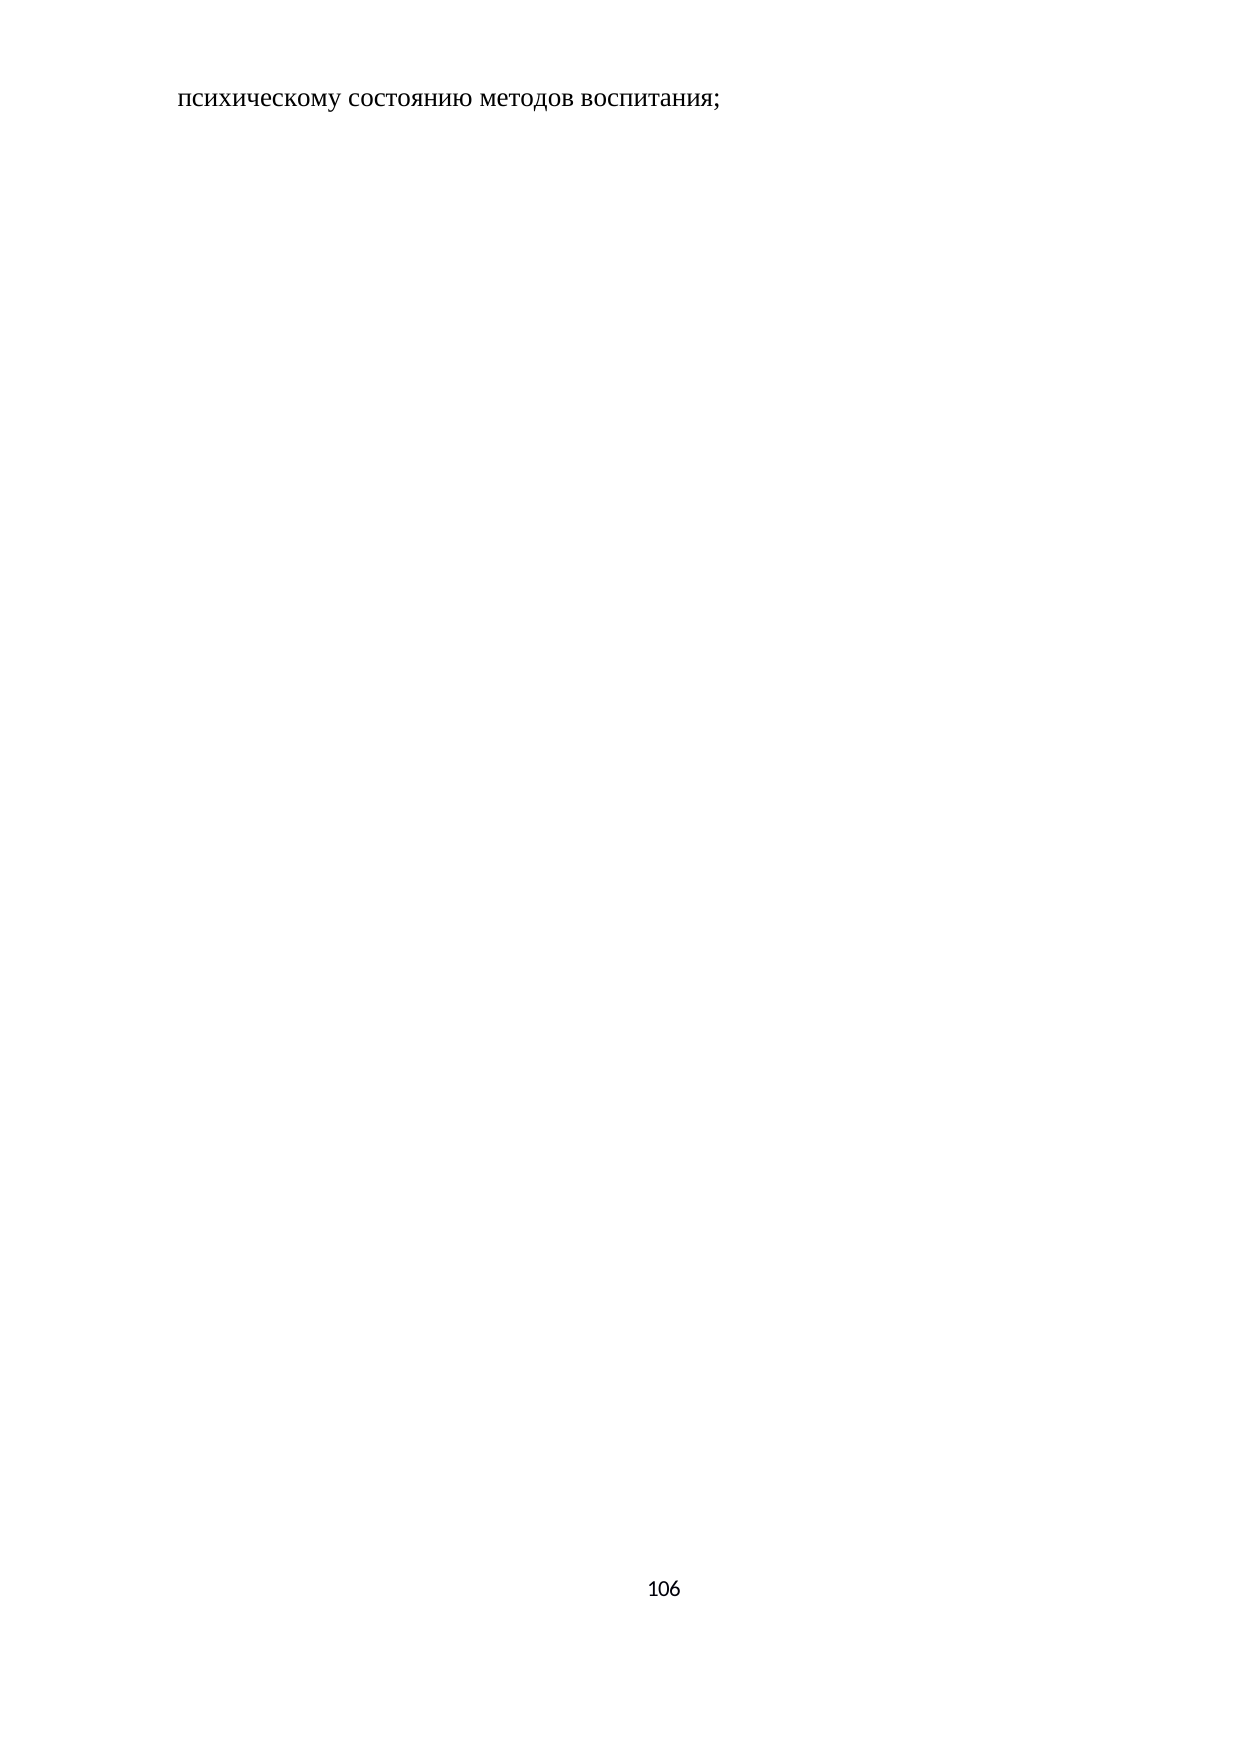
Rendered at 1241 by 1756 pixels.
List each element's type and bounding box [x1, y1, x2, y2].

list [177, 81, 1152, 112]
